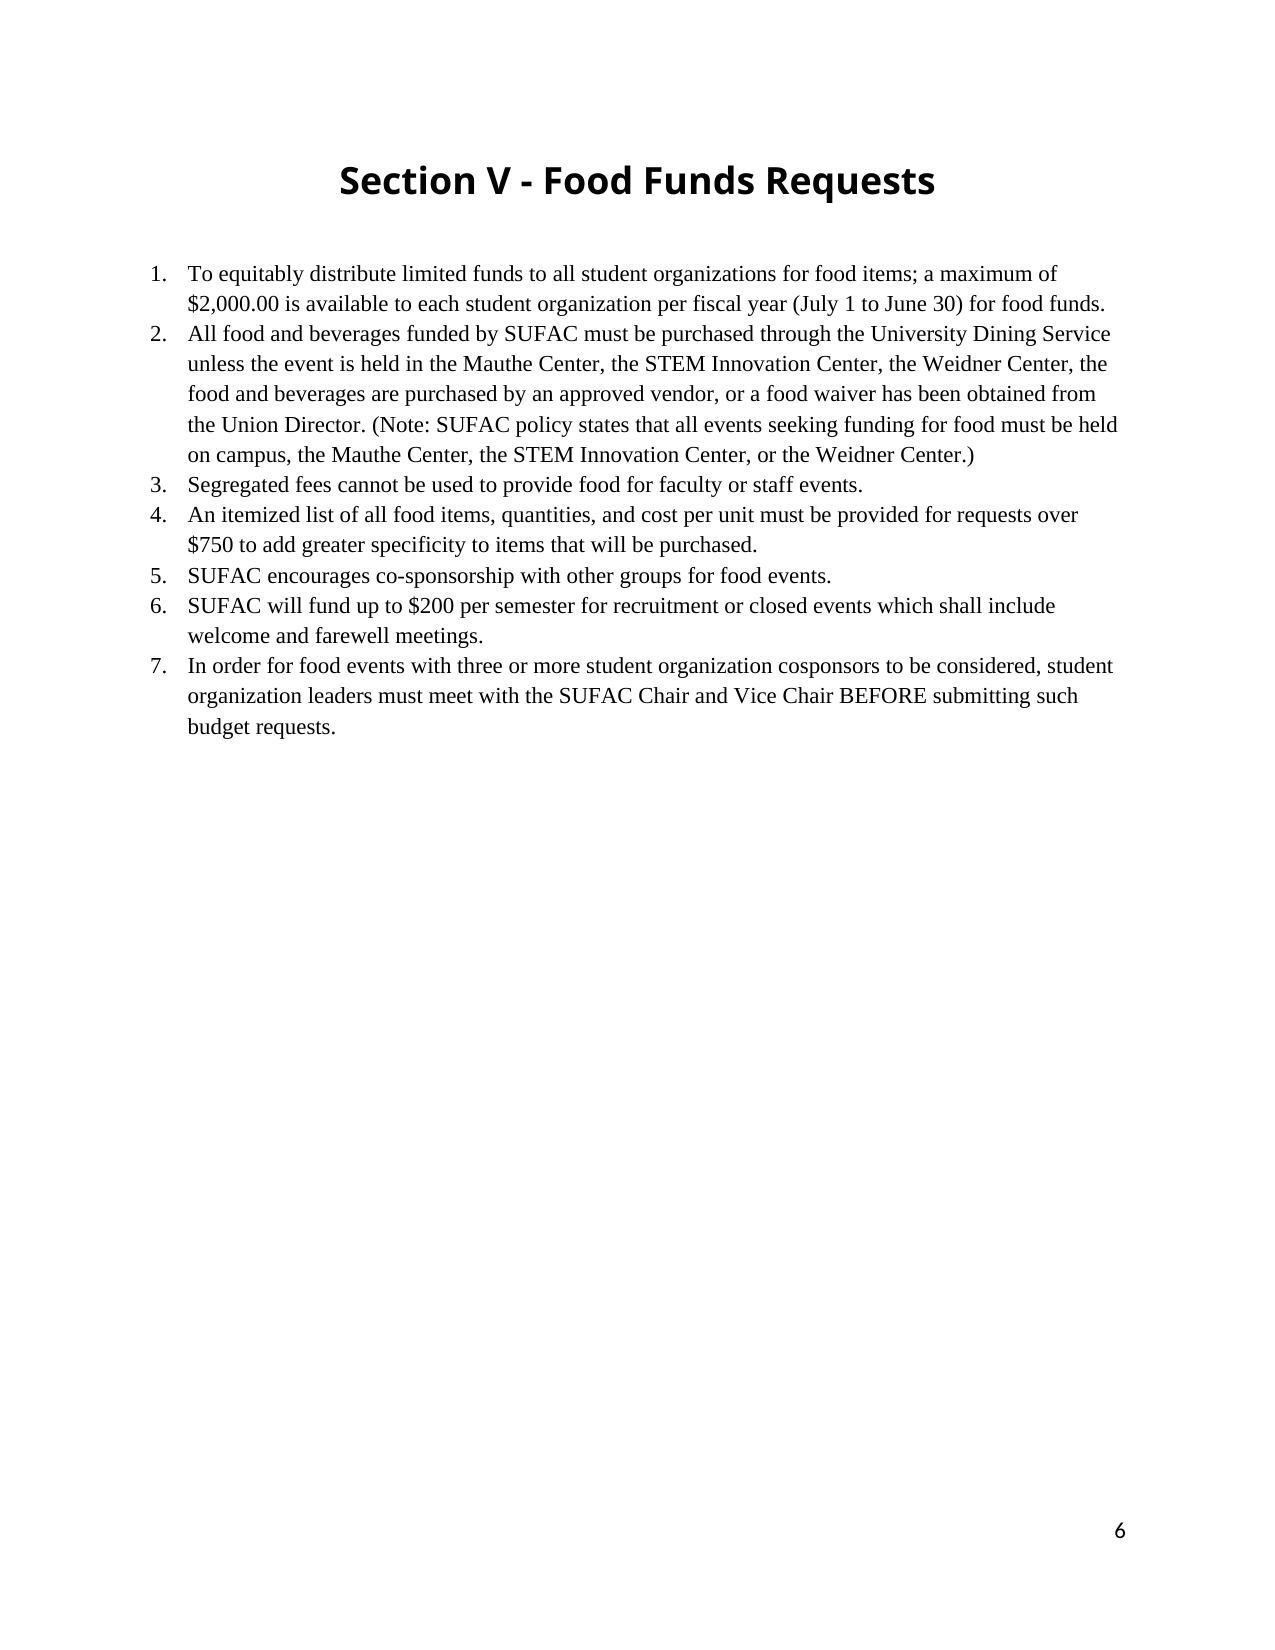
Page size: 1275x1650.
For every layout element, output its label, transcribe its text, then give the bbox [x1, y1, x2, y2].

list To equitably distribute limited funds to all student organizations for food items; a maximum of $2,000.00 is available to each student organization per fiscal year (July 1 to June 30) for food funds. [150, 260, 1125, 316]
list An itemized list of all food items, quantities, and cost per unit must be provided for requests over $750 to add greater specificity to items that will be purchased. [150, 501, 1125, 558]
list SUFAC encourages co-sponsorship with other groups for food events. [150, 562, 1125, 588]
subtitle Section V - Food Funds Requests [150, 154, 1125, 205]
list Segregated fees cannot be used to provide food for faculty or staff events. [150, 471, 1125, 497]
list SUFAC will fund up to $200 per semester for recruitment or closed events which shall include welcome and farewell meetings. [150, 592, 1125, 648]
list In order for food events with three or more student organization cosponsors to be considered, student organization leaders must meet with the SUFAC Chair and Vice Chair BEFORE submitting such budget requests. [150, 652, 1125, 739]
list All food and beverages funded by SUFAC must be purchased through the University Dining Service unless the event is held in the Mauthe Center, the STEM Innovation Center, the Weidner Center, the food and beverages are purchased by an approved vendor, or a food waiver has been obtained from the Union Director. (Note: SUFAC policy states that all events seeking funding for food must be held on campus, the Mauthe Center, the STEM Innovation Center, or the Weidner Center.) [150, 320, 1125, 467]
